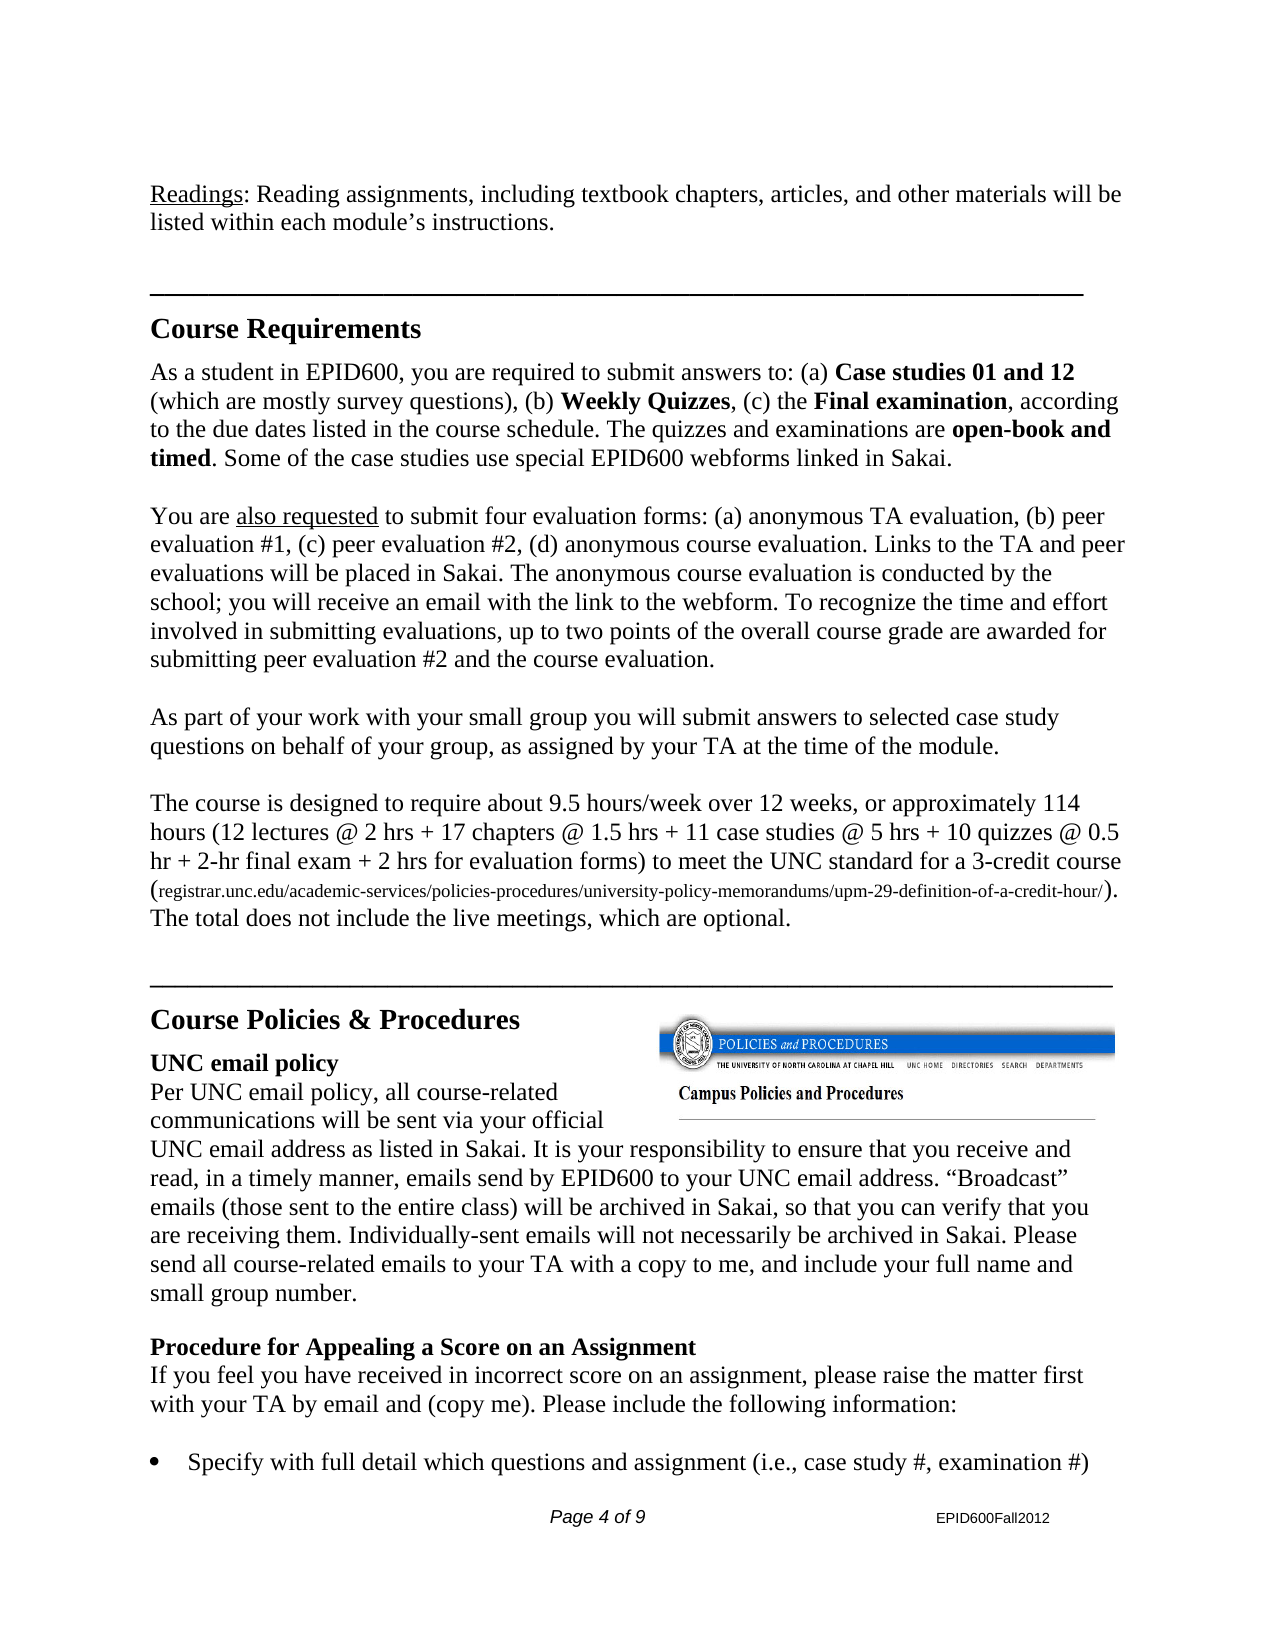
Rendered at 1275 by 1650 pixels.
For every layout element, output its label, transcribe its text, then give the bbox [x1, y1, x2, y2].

text The course is designed to require about 9.5 hours/week over 12 weeks, or approximately 114 hours (12 lectures @ 2 hrs + 17 chapters @ 1.5 hrs + 11 case studies @ 5 hrs + 10 quizzes @ 0.5 hr + 2-hr final exam + 2 hrs for evaluation forms) to meet the UNC standard for a 3-credit course (registrar.unc.edu/academic-services/policies-procedures/university-policy-memorandums/upm-29-definition-of-a-credit-hour/). The total does not include the live meetings, which are optional. [150, 788, 1125, 932]
picture [645, 1007, 1121, 1124]
text ________________________________________________________________ [150, 265, 1125, 298]
text As a student in EPID600, you are required to submit answers to: (a) Case studies 01 and 12 (which are mostly survey questions), (b) Weekly Quizzes, (c) the Final examination, according to the due dates listed in the course schedule. The quizzes and examinations are open-book and timed. Some of the case studies use special EPID600 webforms linked in Sakai. [150, 357, 1125, 472]
text Course Policies & Procedures [150, 1002, 1125, 1036]
text Procedure for Appealing a Score on an Assignment [150, 1332, 1125, 1361]
list Specify with full detail which questions and assignment (i.e., case study #, examination #) [150, 1447, 1125, 1476]
text As part of your work with your small group you will submit answers to selected case study questions on behalf of your group, as assigned by your TA at the time of the module. [150, 702, 1125, 759]
text If you feel you have received in incorrect score on an assignment, please raise the matter first with your TA by email and (copy me). Please include the following information: [150, 1361, 1125, 1418]
text Per UNC email policy, all course-related communications will be sent via your official UNC email address as listed in Sakai. It is your responsibility to ensure that you receive and read, in a timely manner, emails send by EPID600 to your UNC email address. “Broadcast” emails (those sent to the entire class) will be archived in Sakai, so that you can verify that you are receiving them. Individually-sent emails will not necessarily be archived in Sakai. Please send all course-related emails to your TA with a copy to me, and include your full name and small group number. [150, 1077, 1125, 1307]
text Readings: Reading assignments, including textbook chapters, articles, and other materials will be listed within each module’s instructions. [150, 179, 1125, 236]
text UNC email policy [150, 1048, 645, 1077]
text Course Requirements [150, 311, 1125, 344]
text _____________________________________________________________________________ [150, 961, 1125, 989]
text You are also requested to submit four evaluation forms: (a) anonymous TA evaluation, (b) peer evaluation #1, (c) peer evaluation #2, (d) anonymous course evaluation. Links to the TA and peer evaluations will be placed in Sakai. The anonymous course evaluation is conducted by the school; you will receive an email with the link to the webform. To recognize the time and effort involved in submitting evaluations, up to two points of the overall course grade are awarded for submitting peer evaluation #2 and the course evaluation. [150, 501, 1125, 673]
